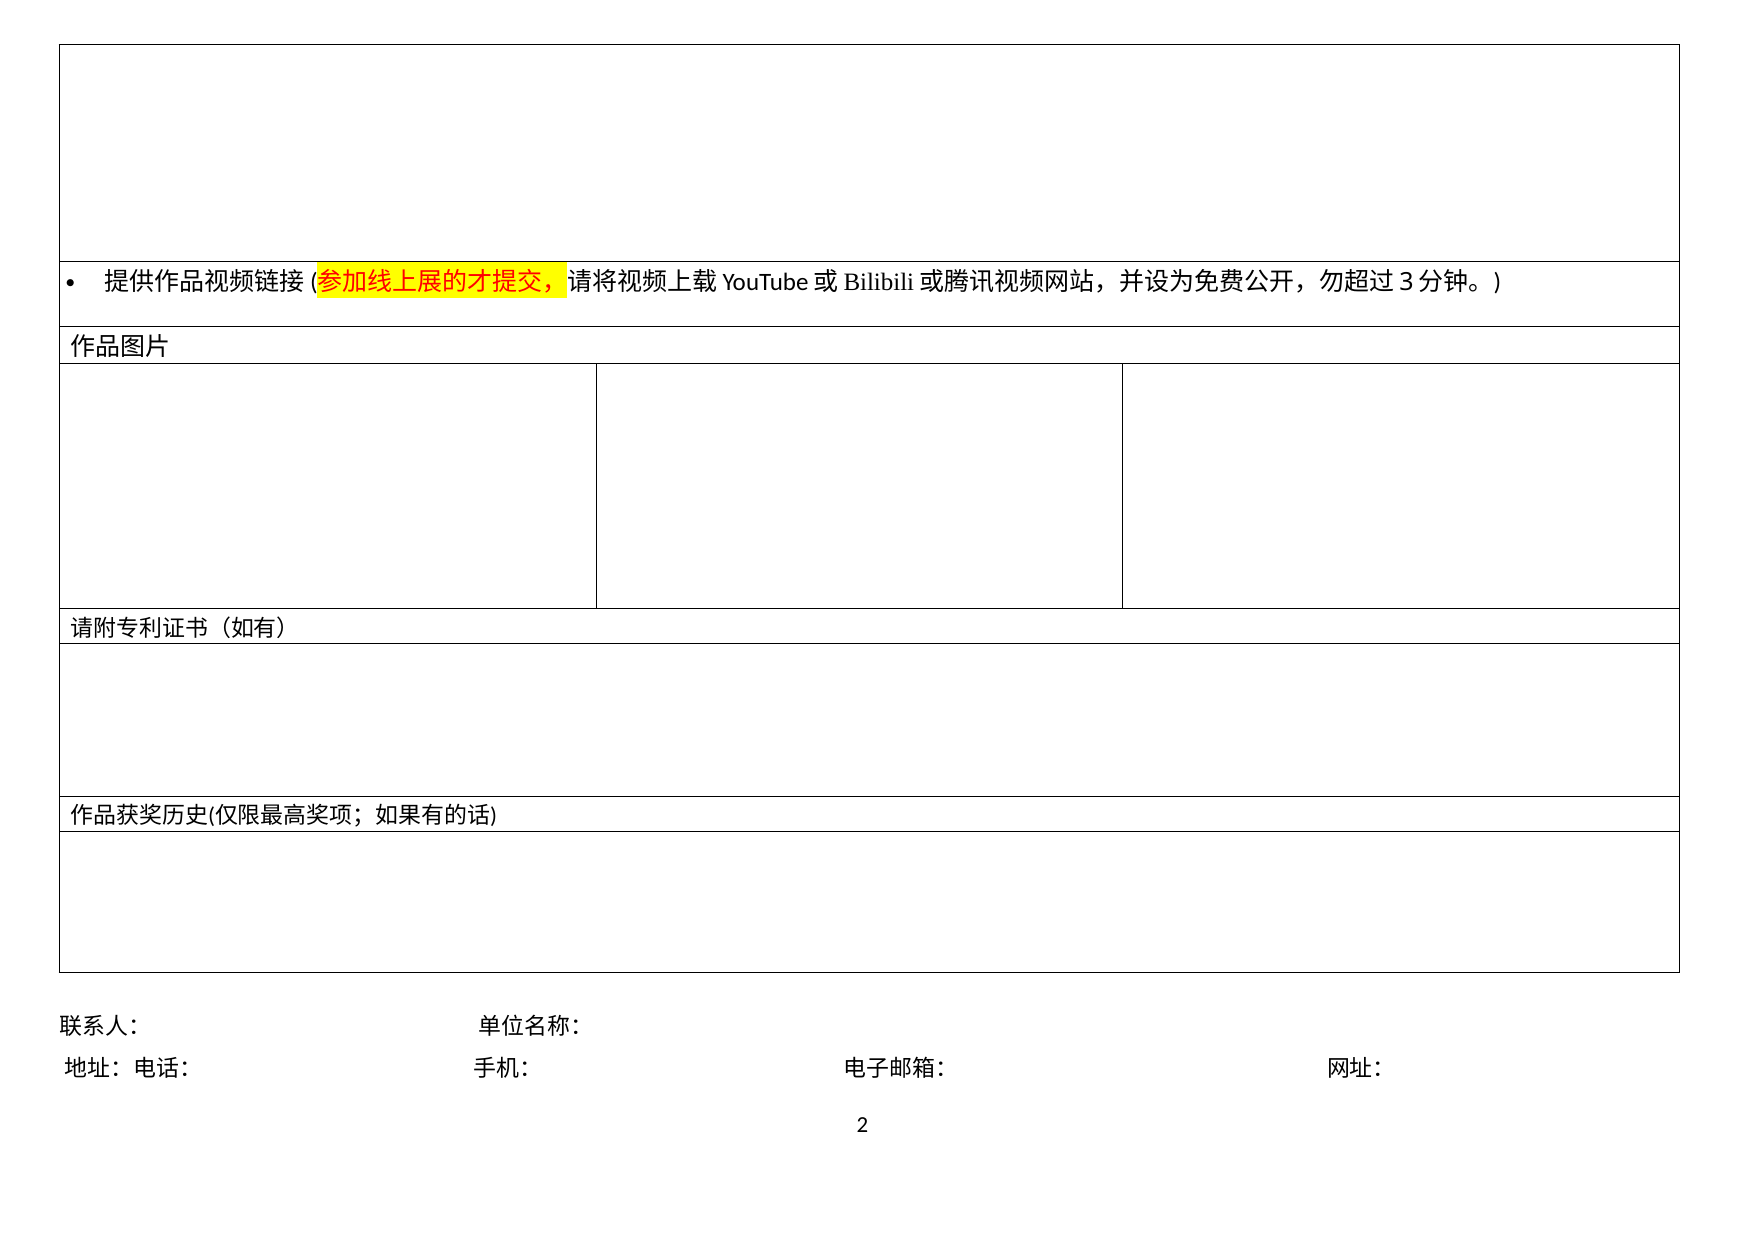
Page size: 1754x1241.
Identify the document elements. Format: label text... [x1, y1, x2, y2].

table_cell [60, 644, 1679, 796]
table_cell [60, 45, 1679, 261]
table_cell [1123, 364, 1679, 608]
table_cell 作品获奖历史(仅限最高奖项；如果有的话) [60, 797, 1679, 831]
text 联系人： 单位名称： [59, 1014, 1724, 1039]
text 地址：电话： 手机： 电子邮箱： 网址： [59, 1056, 1724, 1081]
table_cell [597, 364, 1122, 608]
table_cell [60, 364, 596, 608]
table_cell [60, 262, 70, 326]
table_cell [60, 832, 1679, 972]
table_cell 作品图片 [60, 327, 1679, 363]
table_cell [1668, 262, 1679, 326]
table_cell 请附专利证书（如有） [60, 609, 1679, 643]
